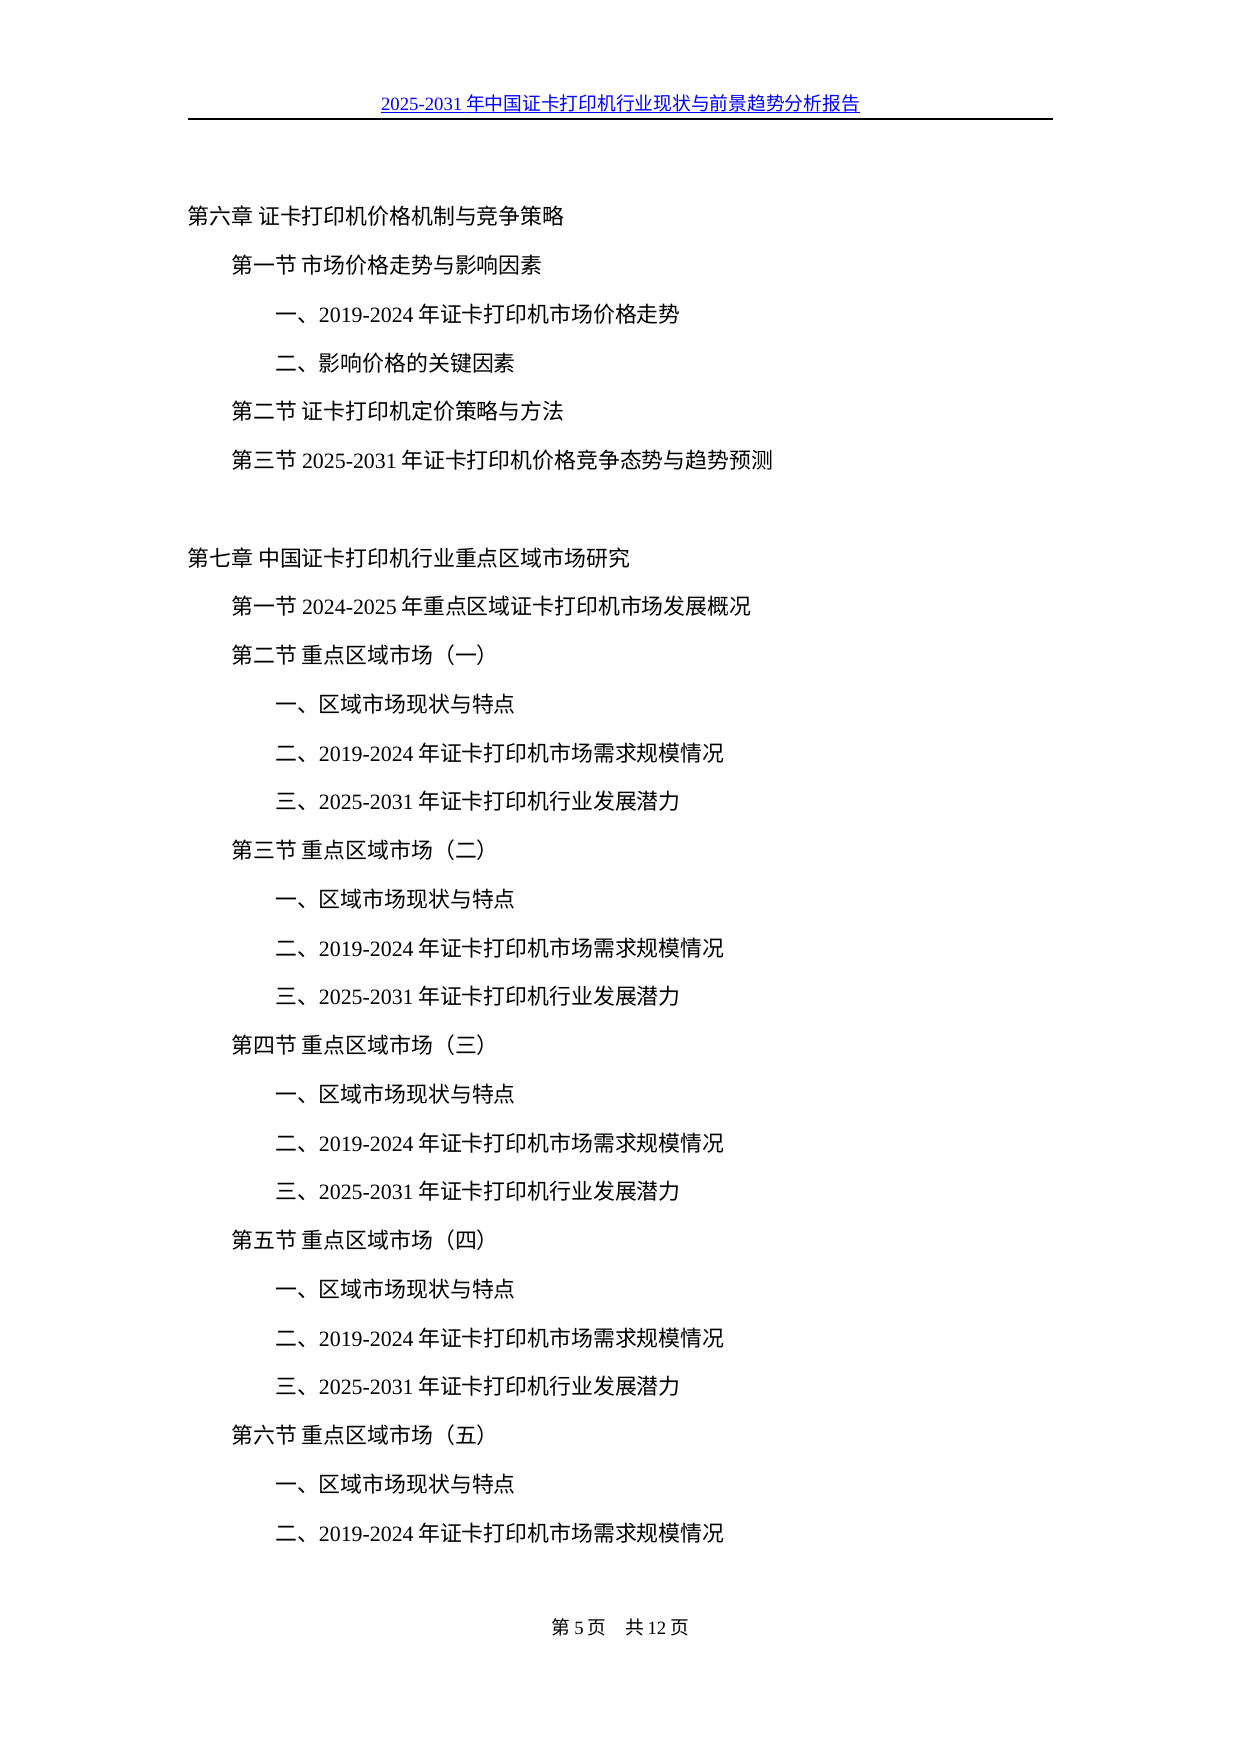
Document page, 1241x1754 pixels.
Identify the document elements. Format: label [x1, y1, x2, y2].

text [187, 150, 1053, 1548]
